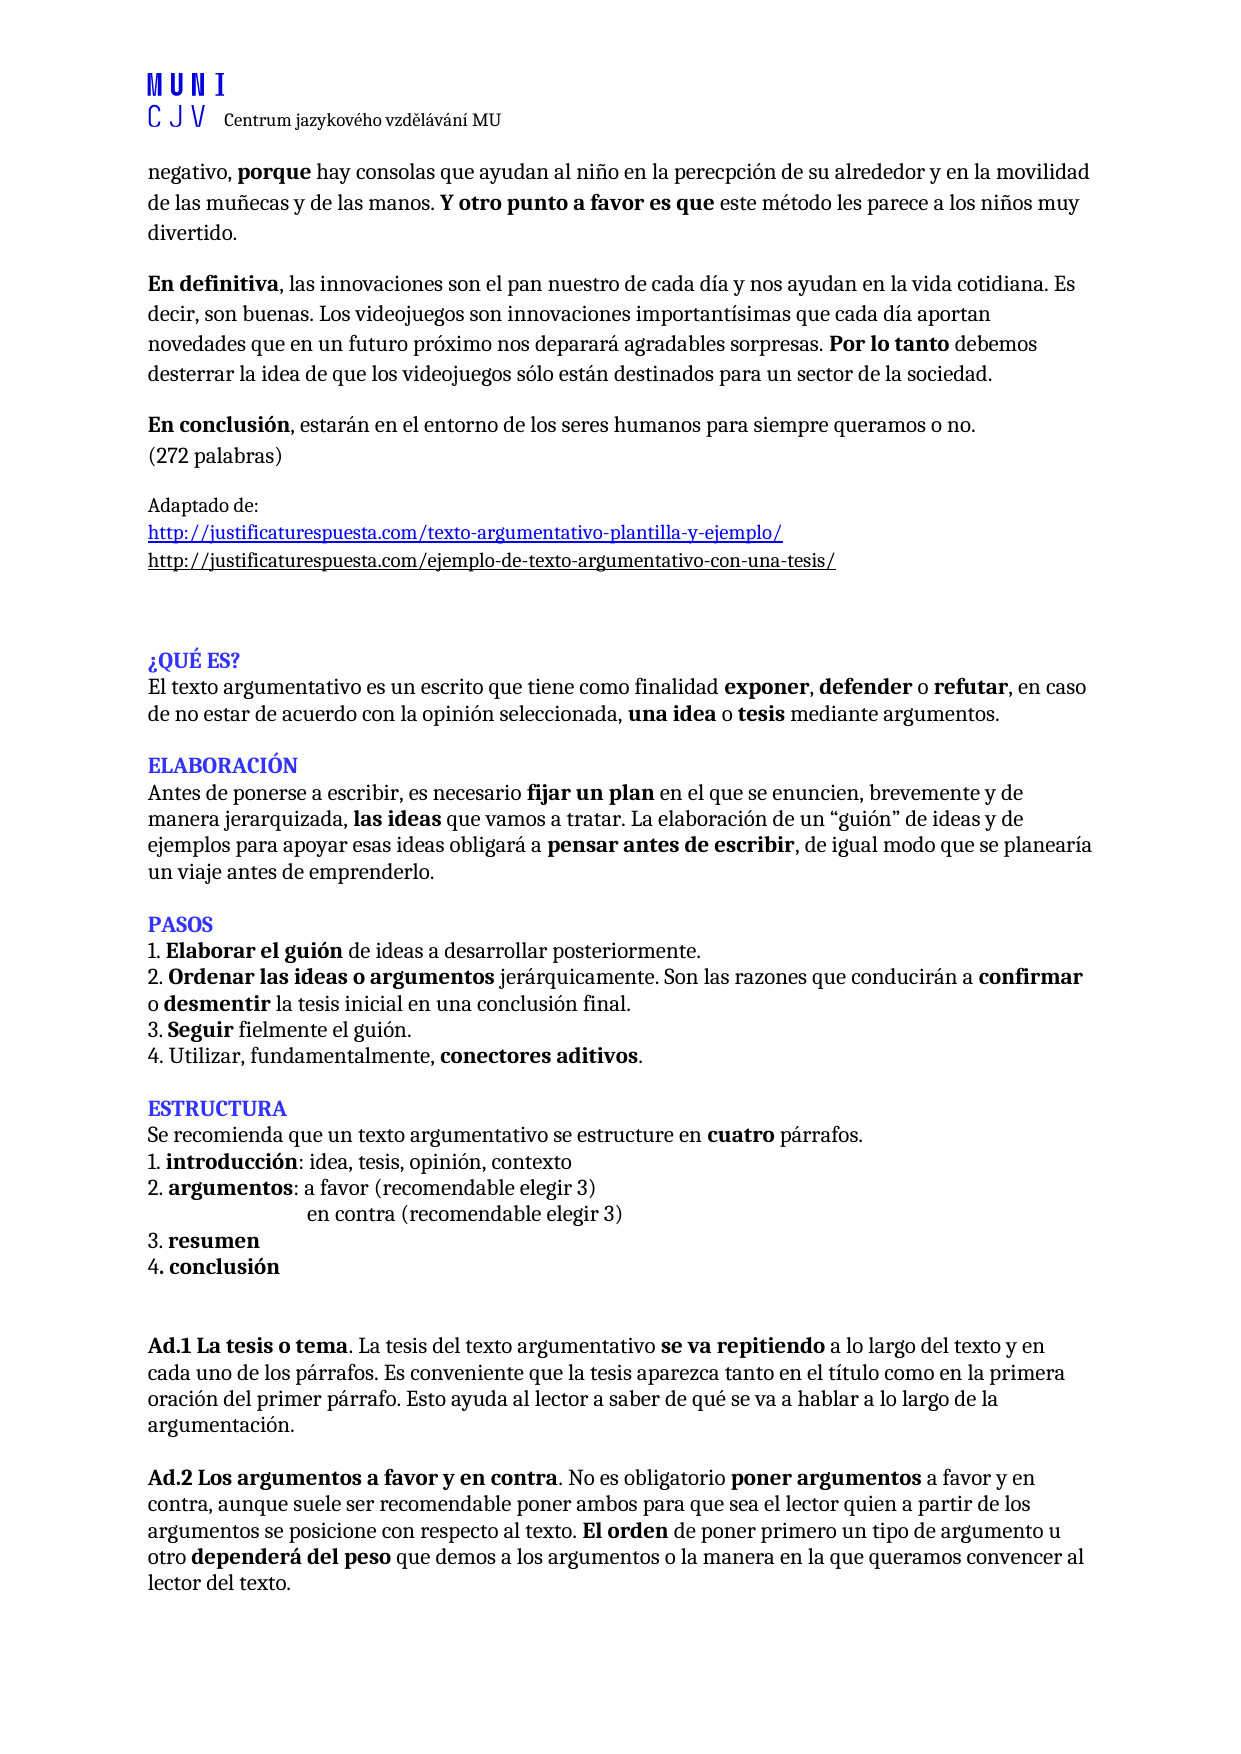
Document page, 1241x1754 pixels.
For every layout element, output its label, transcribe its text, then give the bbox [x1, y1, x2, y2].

text Adaptado de: http://justificaturespuesta.com/texto-argumentativo-plantilla-y-ejemplo/ http://justificaturespuesta.com/ejemplo-de-texto-argumentativo-con-una-tesis/ [148, 493, 1093, 572]
text 3. Seguir fielmente el guión. [148, 1017, 1093, 1043]
text Ad.1 La tesis o tema. La tesis del texto argumentativo se va repitiendo a lo largo del texto y en cada uno de los párrafos. Es conveniente que la tesis aparezca tanto en el título como en la primera oración del primer párrafo. Esto ayuda al lector a saber de qué se va a hablar a lo largo de la argumentación. [148, 1307, 1093, 1438]
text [148, 159, 1093, 246]
text 1. introducción: idea, tesis, opinión, contexto [148, 1148, 1093, 1175]
text 2. Ordenar las ideas o argumentos jerárquicamente. Son las razones que conducirán a confirmar o desmentir la tesis inicial en una conclusión final. [148, 964, 1093, 1017]
text En conclusión, estarán en el entorno de los seres humanos para siempre queramos o no. (272 palabras) [148, 412, 1093, 469]
text 3. resumen [148, 1228, 1093, 1254]
text Ad.2 Los argumentos a favor y en contra. No es obligatorio poner argumentos a favor y en contra, aunque suele ser recomendable poner ambos para que sea el lector quien a partir de los argumentos se posicione con respecto al texto. El orden de poner primero un tipo de argumento u otro dependerá del peso que demos a los argumentos o la manera en la que queramos convencer al lector del texto. [148, 1465, 1093, 1597]
text 4. conclusión [148, 1254, 1093, 1280]
text El texto argumentativo es un escrito que tiene como finalidad exponer, defender o refutar, en caso de no estar de acuerdo con la opinión seleccionada, una idea o tesis mediante argumentos. [148, 674, 1093, 727]
text en contra (recomendable elegir 3) [148, 1201, 1093, 1228]
text 1. Elaborar el guión de ideas a desarrollar posteriormente. [148, 938, 1093, 964]
text 2. argumentos: a favor (recomendable elegir 3) [148, 1175, 1093, 1201]
picture [147, 73, 225, 127]
text ELABORACIÓN Antes de ponerse a escribir, es necesario fijar un plan en el que se enuncien, brevemente y de manera jerarquizada, las ideas que vamos a tratar. La elaboración de un “guión” de ideas y de ejemplos para apoyar esas ideas obligará a pensar antes de escribir, de igual modo que se planearía un viaje antes de emprenderlo. [148, 727, 1093, 885]
text ¿QUÉ ES? [148, 648, 1093, 674]
text PASOS [148, 911, 1093, 938]
text 4. Utilizar, fundamentalmente, conectores aditivos. [148, 1043, 1093, 1069]
text En definitiva, las innovaciones son el pan nuestro de cada día y nos ayudan en la vida cotidiana. Es decir, son buenas. Los videojuegos son innovaciones importantísimas que cada día aportan novedades que en un futuro próximo nos deparará agradables sorpresas. Por lo tanto debemos desterrar la idea de que los videojuegos sólo están destinados para un sector de la sociedad. [148, 271, 1093, 387]
text ESTRUCTURA Se recomienda que un texto argumentativo se estructure en cuatro párrafos. [148, 1069, 1093, 1148]
